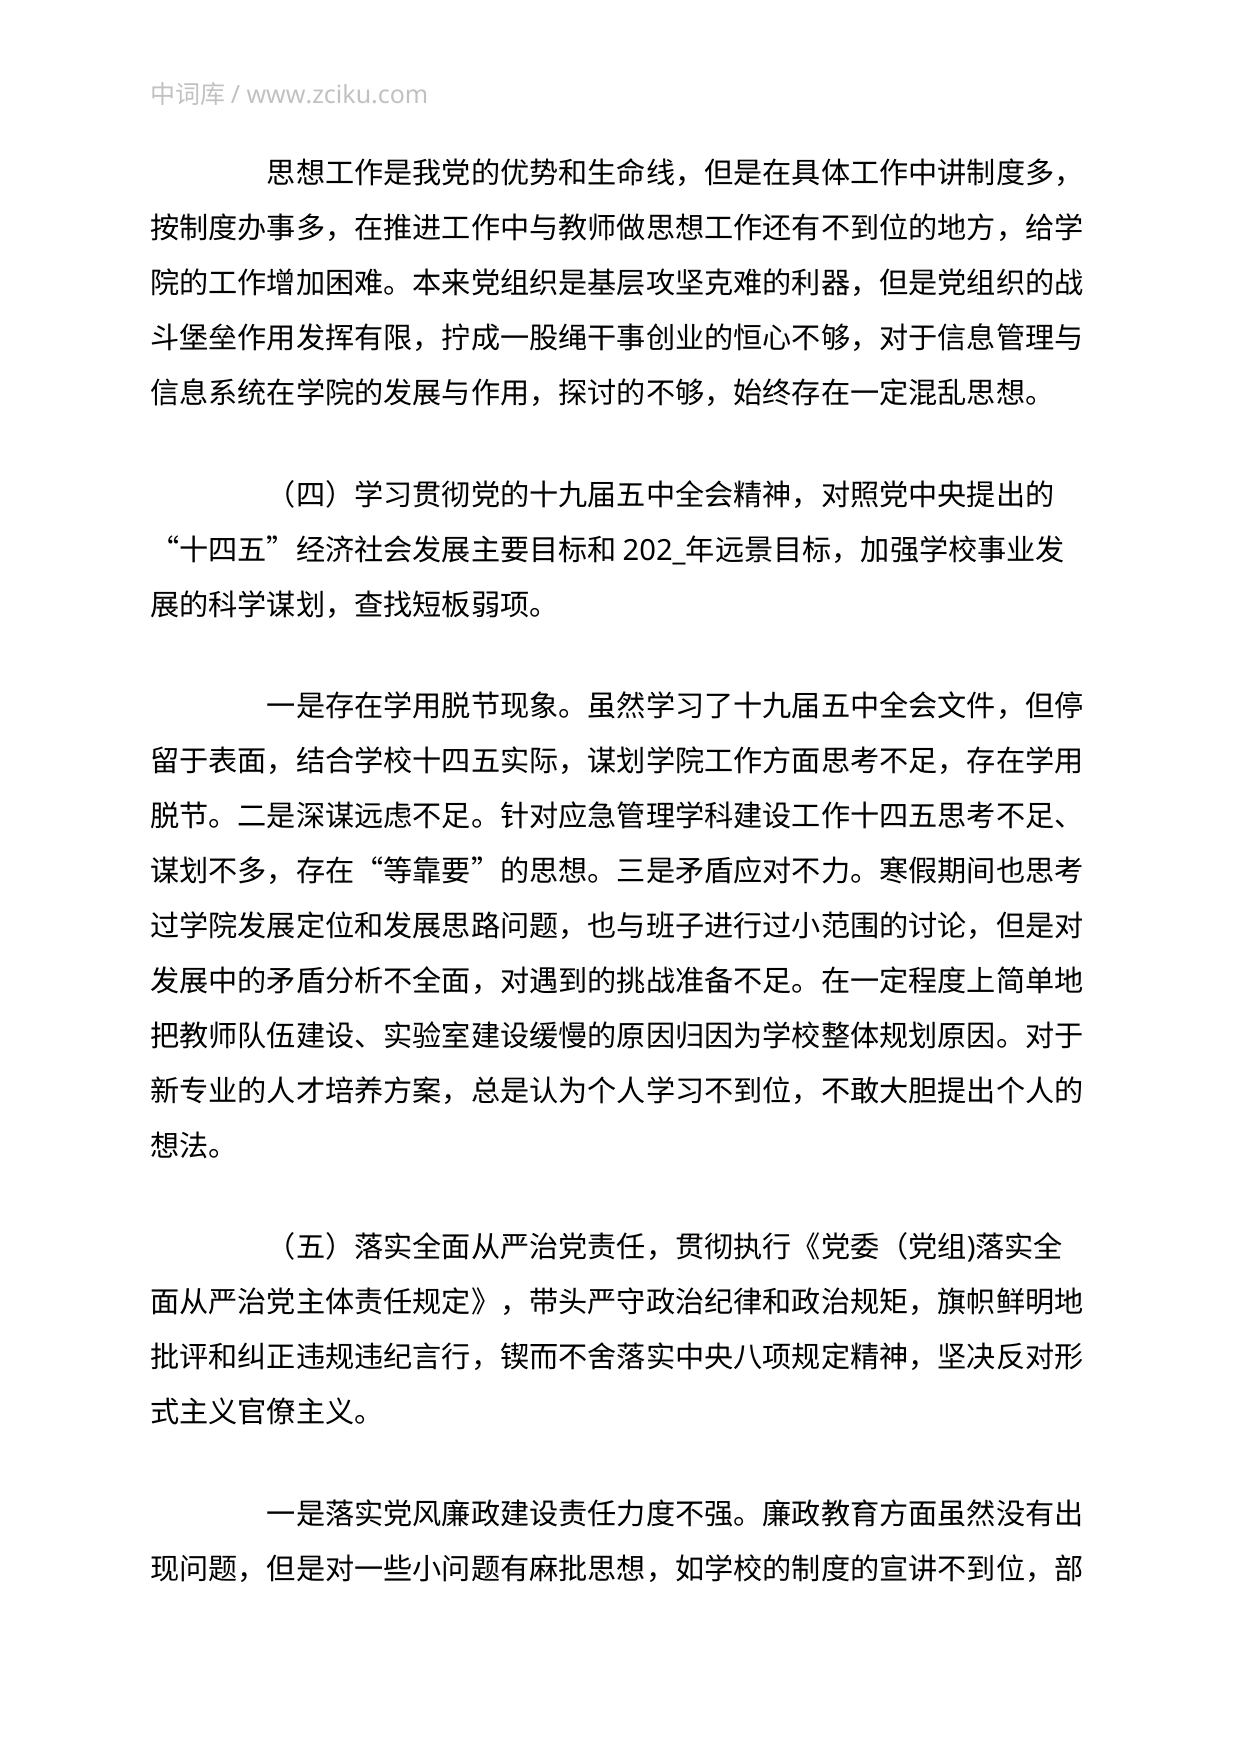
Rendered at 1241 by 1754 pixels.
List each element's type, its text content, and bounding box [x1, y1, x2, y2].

text 一是存在学用脱节现象。虽然学习了十九届五中全会文件，但停留于表面，结合学校十四五实际，谋划学院工作方面思考不足，存在学用脱节。二是深谋远虑不足。针对应急管理学科建设工作十四五思考不足、谋划不多，存在“等靠要”的思想。三是矛盾应对不力。寒假期间也思考过学院发展定位和发展思路问题，也与班子进行过小范围的讨论，但是对发展中的矛盾分析不全面，对遇到的挑战准备不足。在一定程度上简单地把教师队伍建设、实验室建设缓慢的原因归因为学校整体规划原因。对于新专业的人才培养方案，总是认为个人学习不到位，不敢大胆提出个人的想法。 [150, 683, 1090, 1164]
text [150, 1491, 1090, 1588]
text 思想工作是我党的优势和生命线，但是在具体工作中讲制度多，按制度办事多，在推进工作中与教师做思想工作还有不到位的地方，给学院的工作增加困难。本来党组织是基层攻坚克难的利器，但是党组织的战斗堡垒作用发挥有限，拧成一股绳干事创业的恒心不够，对于信息管理与信息系统在学院的发展与作用，探讨的不够，始终存在一定混乱思想。 [150, 150, 1090, 412]
text （四）学习贯彻党的十九届五中全会精神，对照党中央提出的“十四五”经济社会发展主要目标和202_年远景目标，加强学校事业发展的科学谋划，查找短板弱项。 [150, 471, 1090, 623]
text （五）落实全面从严治党责任，贯彻执行《党委（党组)落实全面从严治党主体责任规定》，带头严守政治纪律和政治规矩，旗帜鲜明地批评和纠正违规违纪言行，锲而不舍落实中央八项规定精神，坚决反对形式主义官僚主义。 [150, 1224, 1090, 1431]
